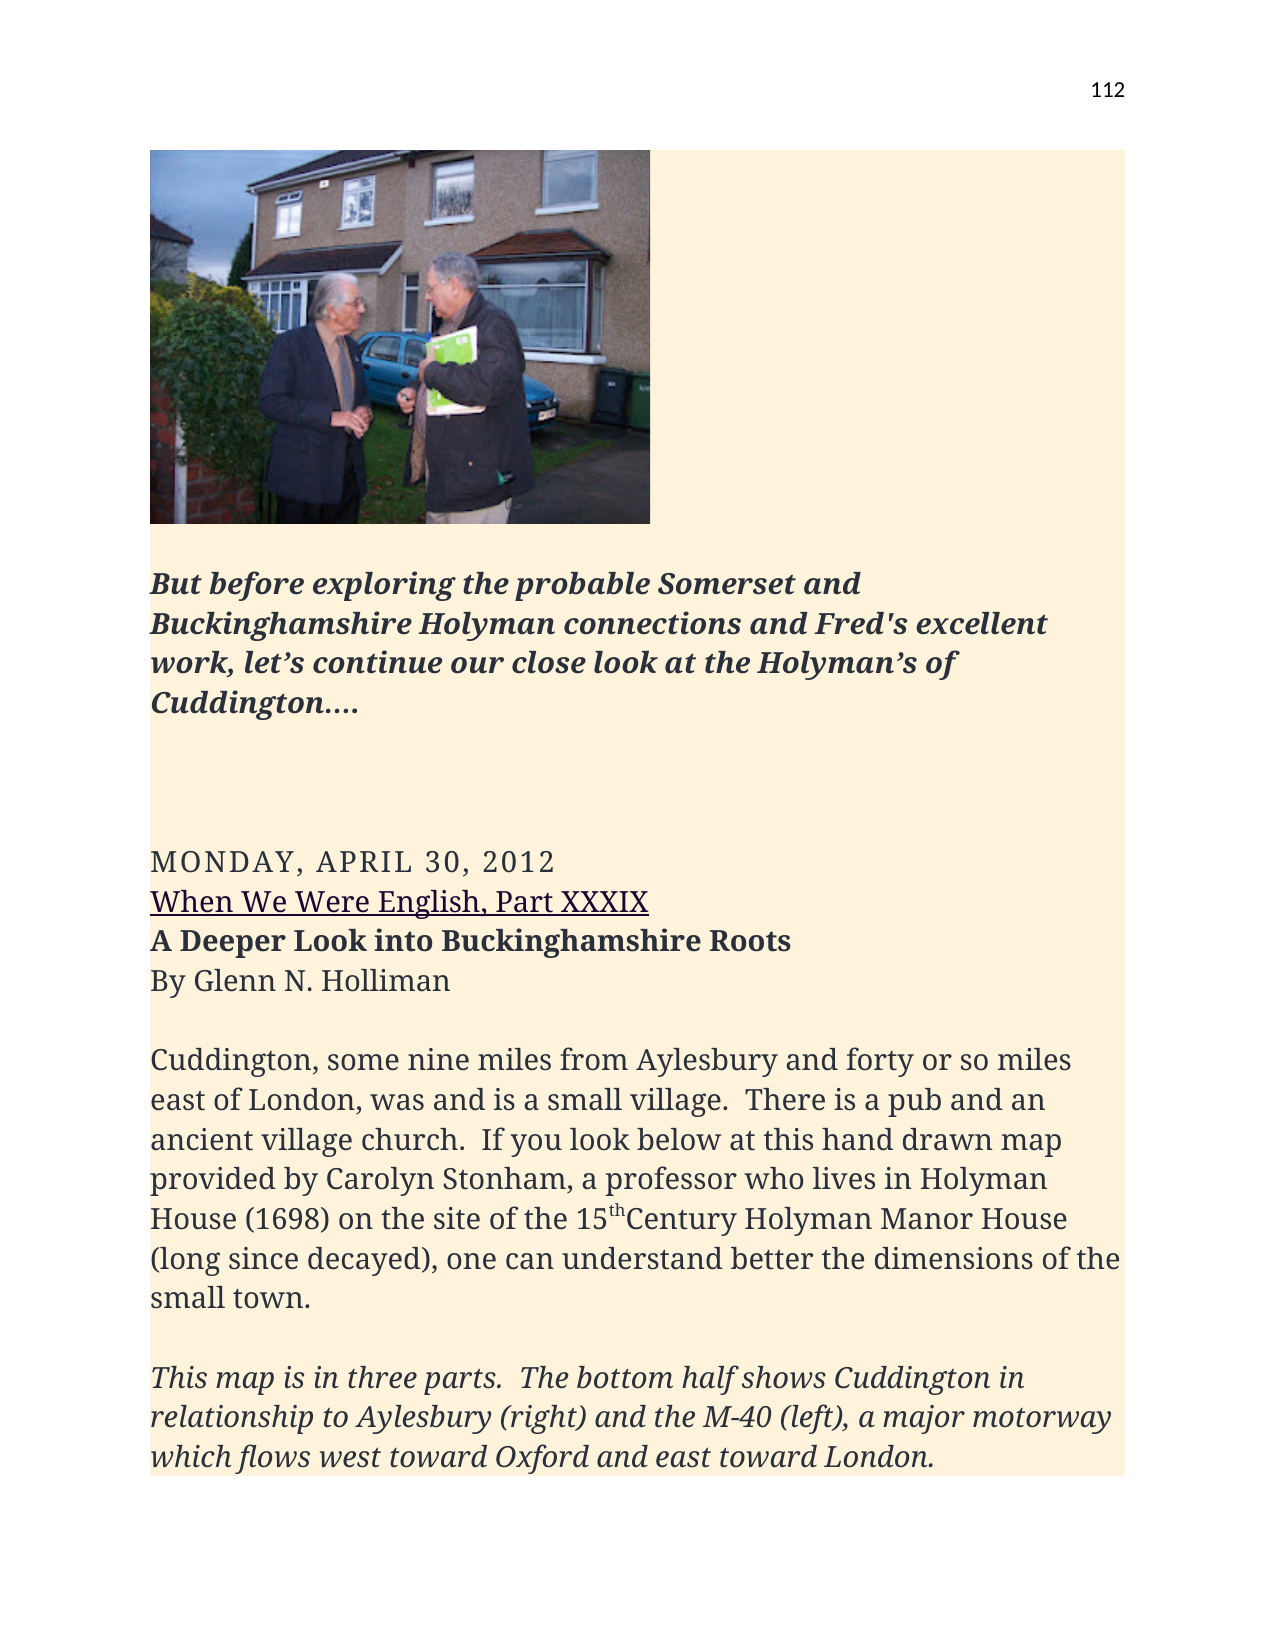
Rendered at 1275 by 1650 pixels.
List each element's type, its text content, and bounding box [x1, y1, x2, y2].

text A Deeper Look into Buckinghamshire Roots [150, 921, 1125, 960]
text This map is in three parts. The bottom half shows Cuddington in relationship to Aylesbury (right) and the M-40 (left), a major motorway which flows west toward Oxford and east toward London. [150, 1357, 1125, 1476]
text But before exploring the probable Somerset and Buckinghamshire Holyman connections and Fred's excellent work, let’s continue our close look at the Holyman’s of Cuddington…. [150, 563, 1125, 722]
text Cuddington, some nine miles from Aylesbury and forty or so miles east of London, was and is a small village. There is a pub and an ancient village church. If you look below at this hand drawn map provided by Carolyn Stonham, a professor who lives in Holyman House (1698) on the site of the 15thCentury Holyman Manor House (long since decayed), one can understand better the dimensions of the small town. [150, 1039, 1125, 1317]
picture [150, 150, 650, 524]
text By Glenn N. Holliman [150, 960, 1125, 1000]
text When We Were English, Part XXXIX [150, 881, 1125, 921]
text MONDAY, APRIL 30, 2012 [150, 841, 1125, 881]
